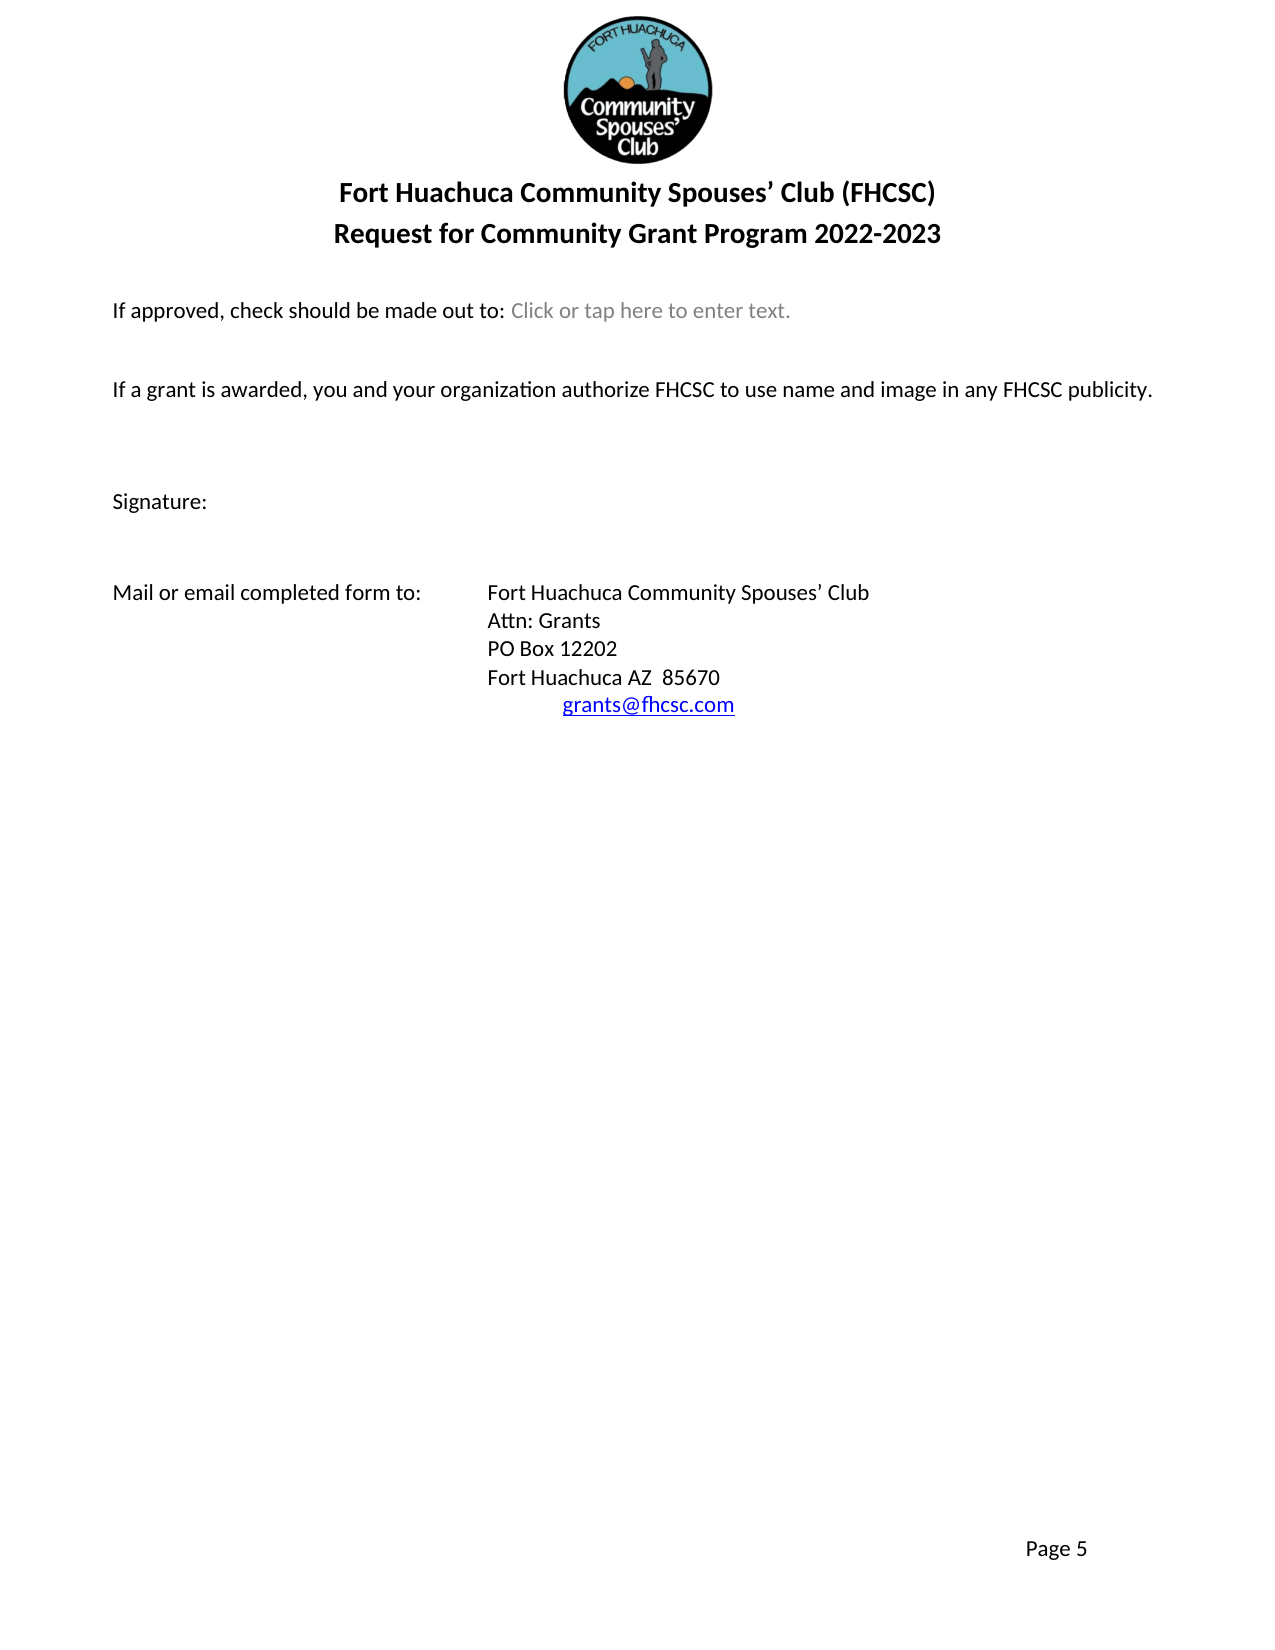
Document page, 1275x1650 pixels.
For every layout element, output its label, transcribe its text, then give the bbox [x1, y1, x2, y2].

text PO Box 12202 [112, 634, 1162, 663]
text If approved, check should be made out to: [112, 297, 1162, 324]
text Signature: [112, 487, 1162, 515]
text Attn: Grants [112, 607, 1162, 634]
text Mail or email completed form to: Fort Huachuca Community Spouses’ Club [112, 578, 1162, 607]
text Fort Huachuca AZ 85670 grants@fhcsc.com [112, 663, 1162, 719]
text If a grant is awarded, you and your organization authorize FHCSC to use name and image in any FHCSC publicity. [112, 375, 1162, 403]
picture [558, 13, 717, 166]
